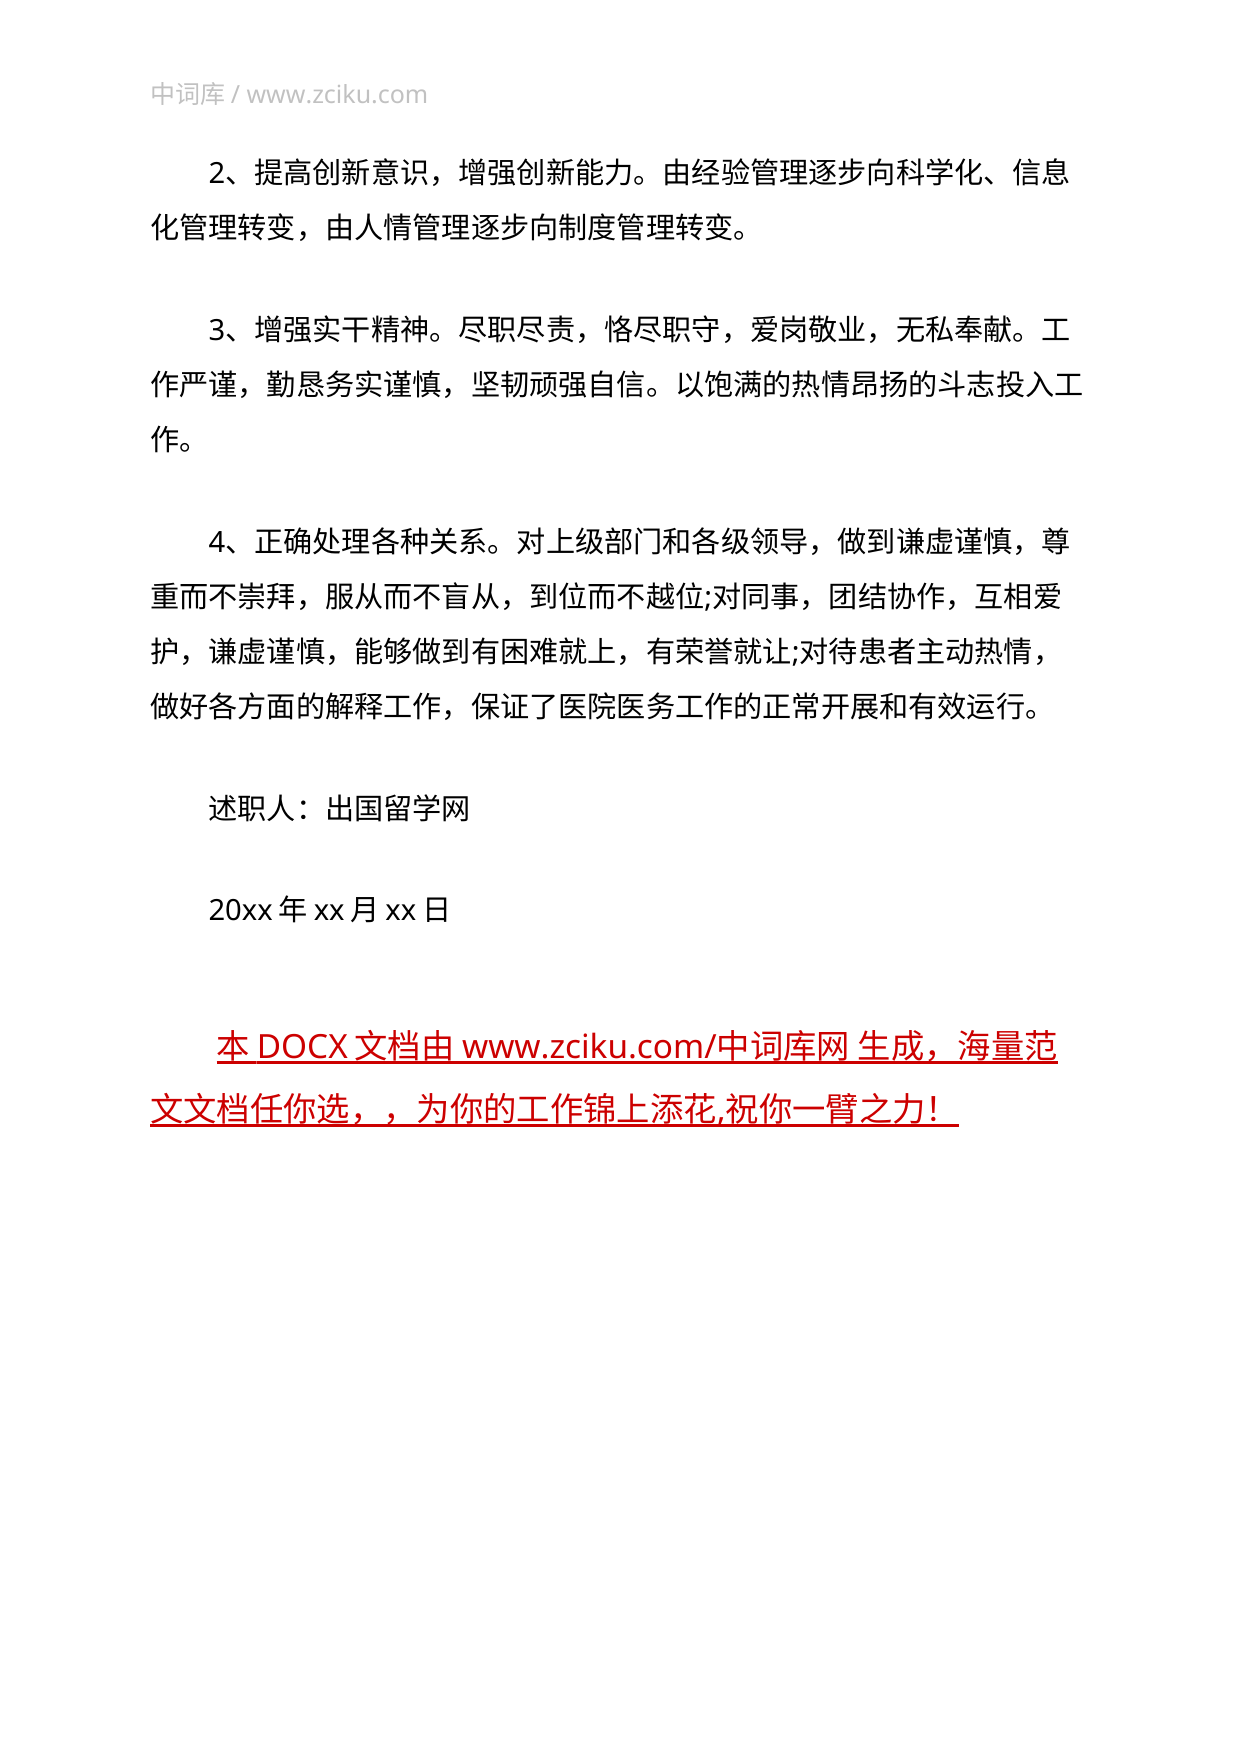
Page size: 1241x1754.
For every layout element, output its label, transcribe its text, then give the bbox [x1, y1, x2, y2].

text 2、提高创新意识，增强创新能力。由经验管理逐步向科学化、信息化管理转变，由人情管理逐步向制度管理转变。 [150, 150, 1090, 247]
text 4、正确处理各种关系。对上级部门和各级领导，做到谦虚谨慎，尊重而不崇拜，服从而不盲从，到位而不越位;对同事，团结协作，互相爱护，谦虚谨慎，能够做到有困难就上，有荣誉就让;对待患者主动热情，做好各方面的解释工作，保证了医院医务工作的正常开展和有效运行。 [150, 518, 1090, 726]
text 述职人：出国留学网 [150, 785, 1090, 827]
text 本DOCX文档由 www.zciku.com/中词库网 生成，海量范文文档任你选，，为你的工作锦上添花,祝你一臂之力！ [150, 1020, 1090, 1131]
text 3、增强实干精神。尽职尽责，恪尽职守，爱岗敬业，无私奉献。工作严谨，勤恳务实谨慎，坚韧顽强自信。以饱满的热情昂扬的斗志投入工作。 [150, 307, 1090, 459]
text 20xx年xx月xx日 [150, 887, 1090, 929]
